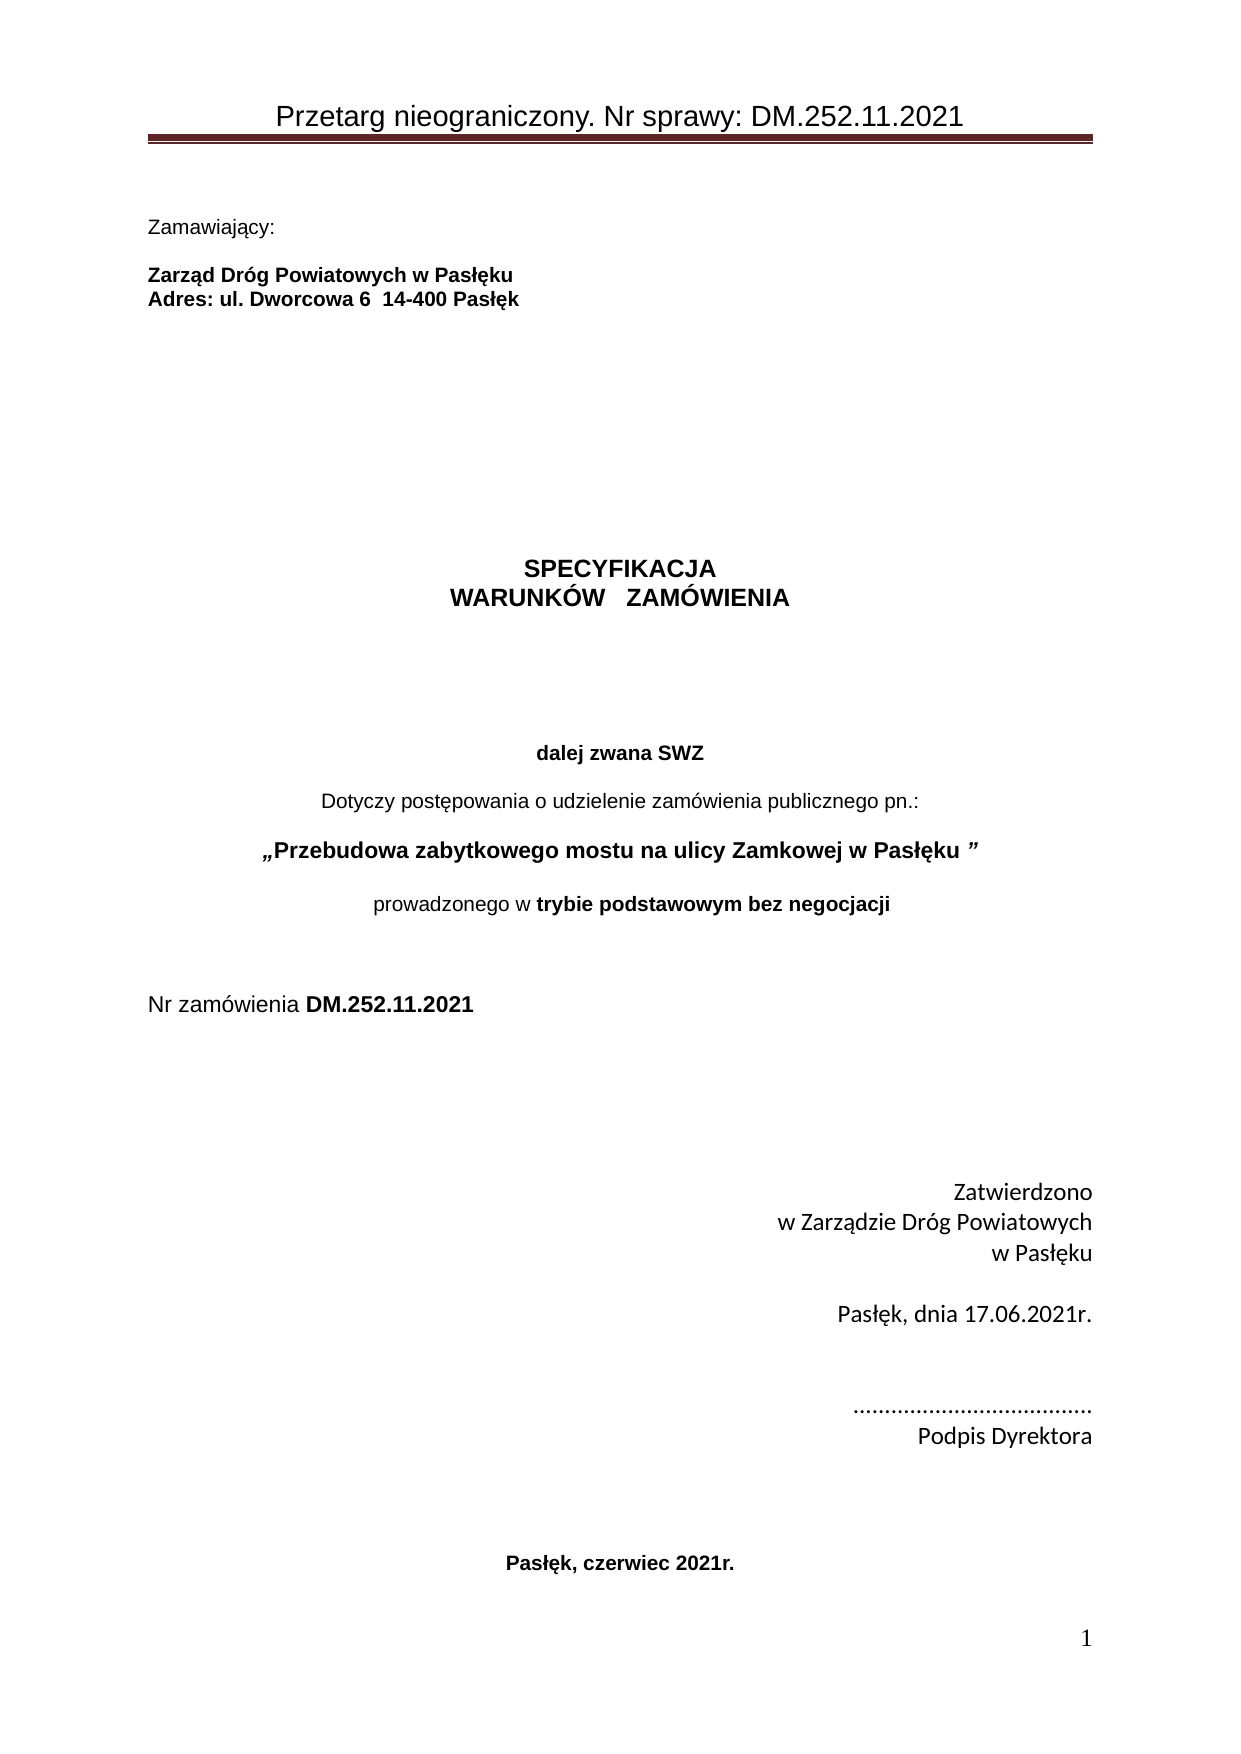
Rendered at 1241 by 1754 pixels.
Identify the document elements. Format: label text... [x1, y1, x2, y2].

text „Przebudowa zabytkowego mostu na ulicy Zamkowej w Pasłęku ” [148, 837, 1093, 863]
text Pasłęk, dnia 17.06.2021r. [148, 1298, 1093, 1328]
text ...................................... [148, 1389, 1093, 1420]
text Zatwierdzono [148, 1176, 1093, 1206]
text prowadzonego w trybie podstawowym bez negocjacji [148, 891, 1093, 915]
text SPECYFIKACJA [148, 554, 1093, 583]
text dalej zwana SWZ [148, 741, 1093, 765]
text w Pasłęku [148, 1237, 1093, 1267]
text Pasłęk, czerwiec 2021r. [148, 1551, 1093, 1575]
text Zamawiający: [148, 215, 1093, 239]
text w Zarządzie Dróg Powiatowych [148, 1206, 1093, 1237]
text Nr zamówienia DM.252.11.2021 [148, 991, 1093, 1018]
text Adres: ul. Dworcowa 6 14-400 Pasłęk [148, 287, 1093, 311]
text Podpis Dyrektora [148, 1420, 1093, 1451]
text Zarząd Dróg Powiatowych w Pasłęku [148, 263, 1093, 287]
text WARUNKÓW ZAMÓWIENIA [148, 583, 1093, 612]
text Dotyczy postępowania o udzielenie zamówienia publicznego pn.: [148, 789, 1093, 813]
